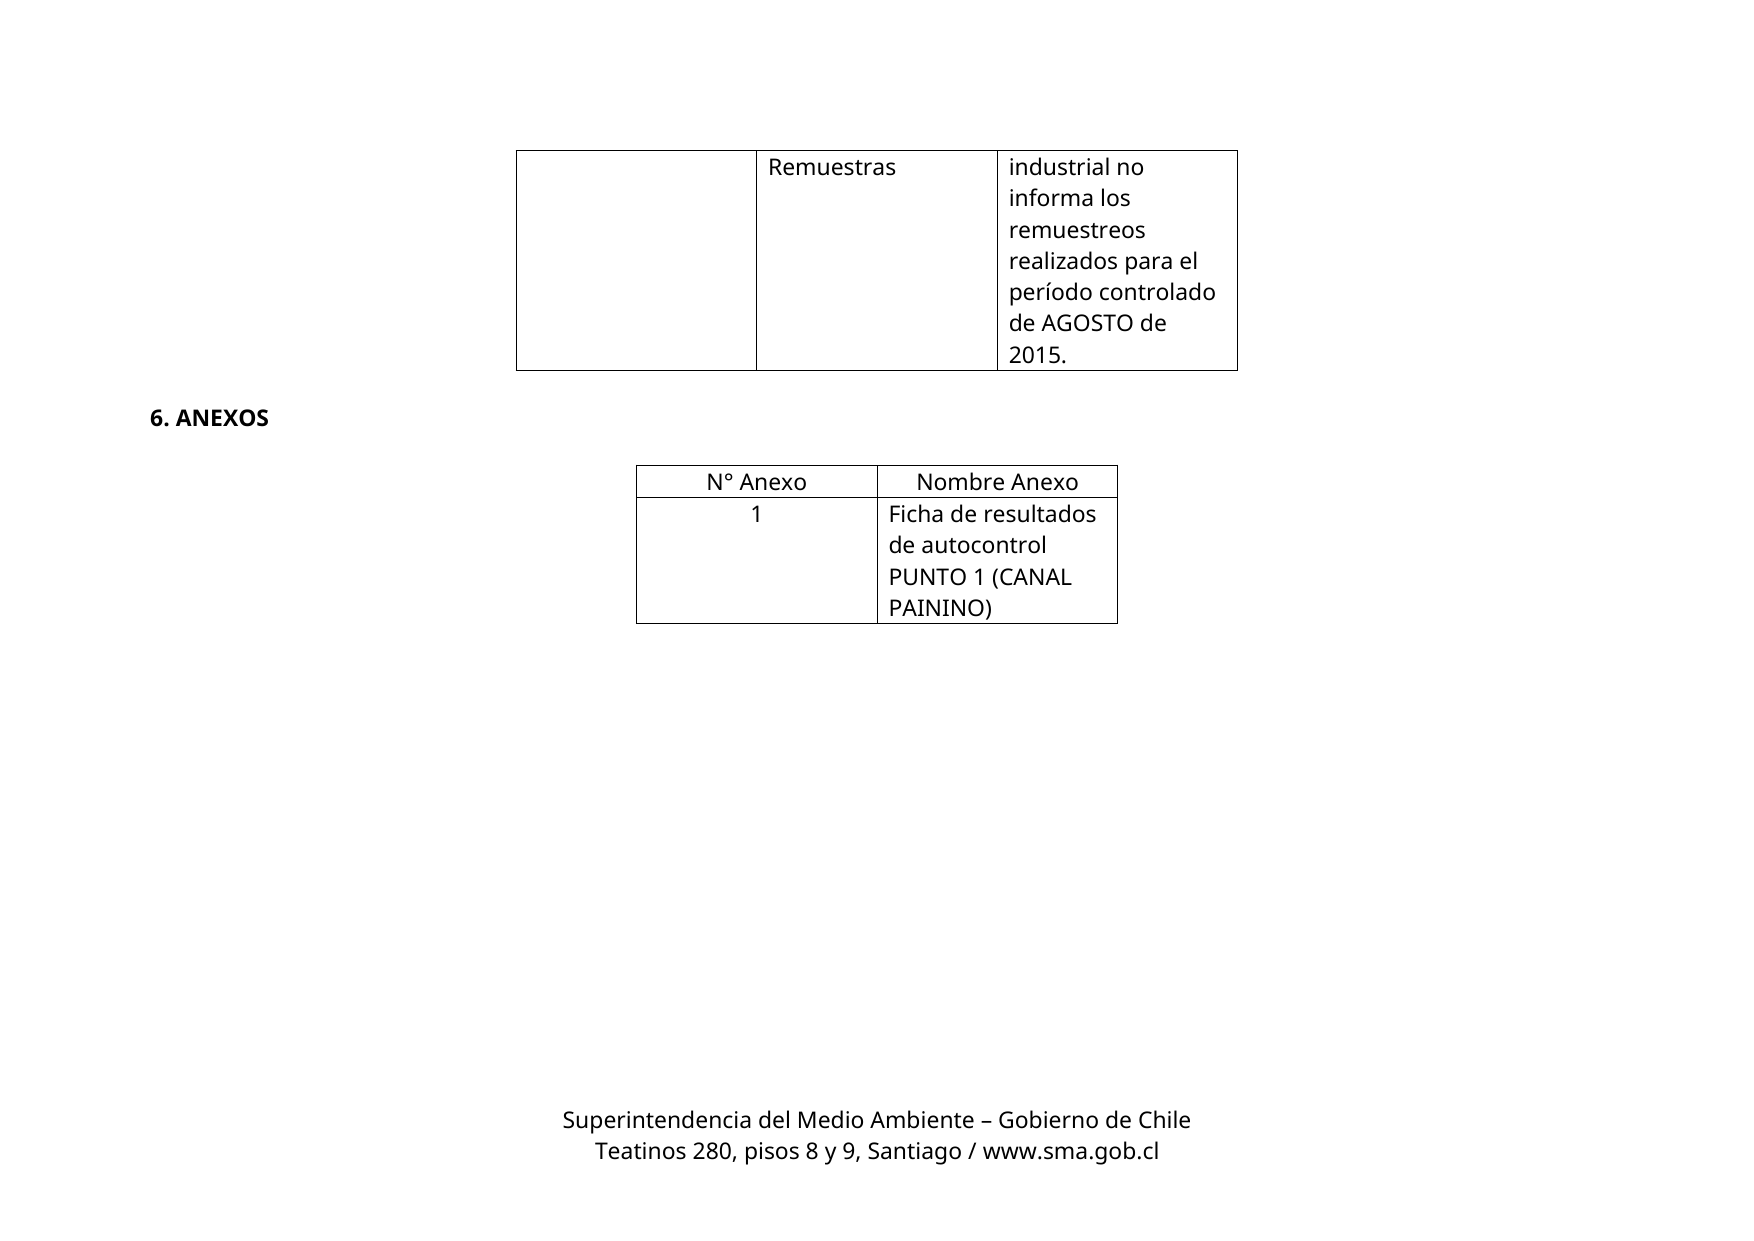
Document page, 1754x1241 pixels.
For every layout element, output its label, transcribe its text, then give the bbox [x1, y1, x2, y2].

table_header Nombre Anexo [878, 466, 1117, 497]
table_cell Ficha de resultados de autocontrol PUNTO 1 (CANAL PAININO) [878, 498, 1117, 623]
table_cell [998, 151, 1237, 370]
table_header N° Anexo [637, 466, 877, 497]
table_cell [757, 151, 997, 370]
table_cell 1 [637, 498, 877, 623]
table_cell 8 [517, 151, 756, 370]
text 6. ANEXOS [150, 371, 1604, 433]
